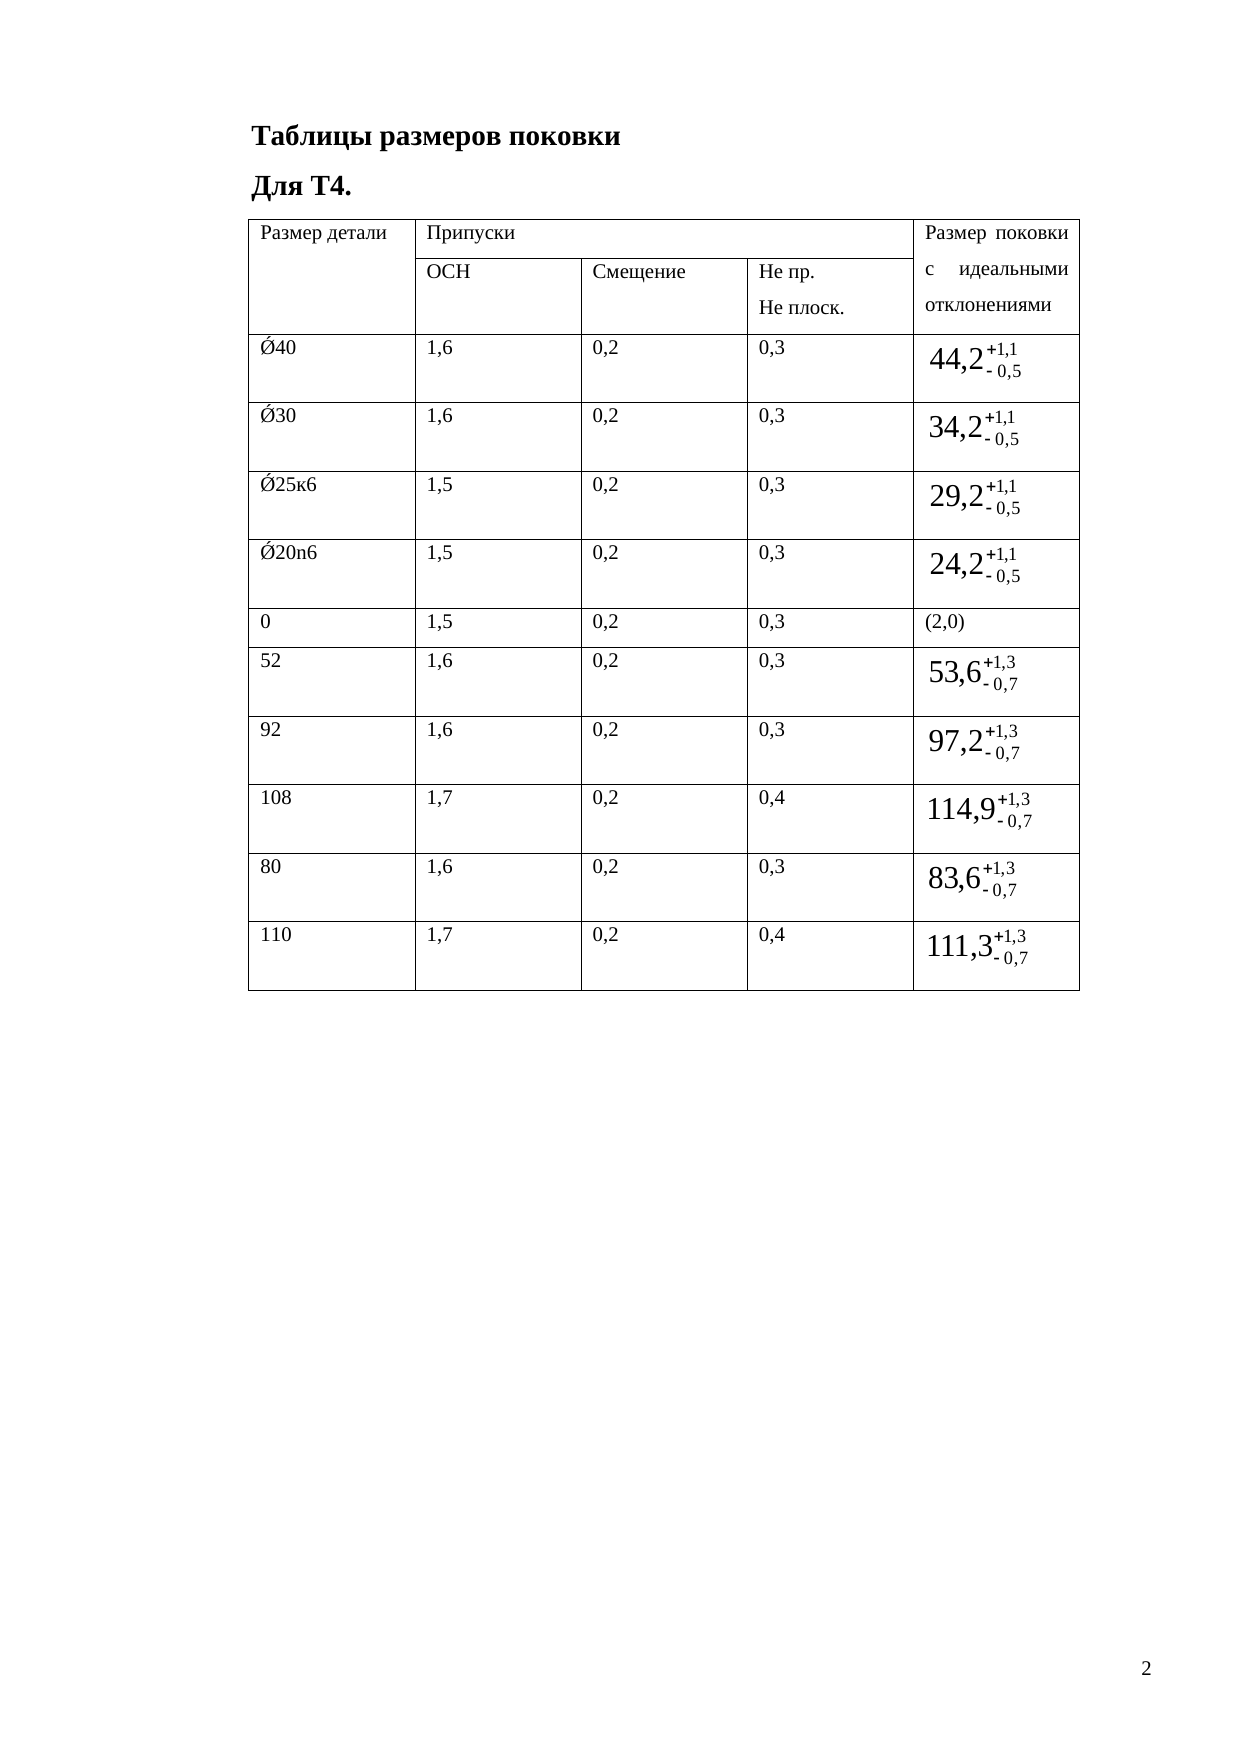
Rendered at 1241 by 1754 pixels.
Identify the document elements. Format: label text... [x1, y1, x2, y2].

table_cell 0,2 [582, 472, 747, 539]
table_cell 1,7 [416, 785, 581, 853]
table_cell 108 [249, 785, 415, 853]
table_cell [914, 335, 1079, 402]
table_cell 0,3 [748, 403, 913, 471]
table_cell 0,2 [582, 648, 747, 716]
table_cell 1,5 [416, 609, 581, 647]
table_cell 0,2 [582, 540, 747, 608]
table_cell 1,6 [416, 717, 581, 784]
table_cell 0,2 [582, 785, 747, 853]
table_cell [914, 472, 1079, 539]
table_cell 110 [249, 922, 415, 990]
table_header Припуски [416, 220, 913, 258]
table_cell 0,3 [748, 472, 913, 539]
table_cell 1,6 [416, 854, 581, 921]
table_cell 0 [249, 609, 415, 647]
table_cell 80 [249, 854, 415, 921]
table_cell 0,2 [582, 922, 747, 990]
table_cell 52 [249, 648, 415, 716]
table_cell [914, 785, 1079, 853]
table_cell [914, 540, 1079, 608]
table_cell [914, 717, 1079, 784]
table_cell 0,3 [748, 854, 913, 921]
table_cell Ǿ30 [249, 403, 415, 471]
table_cell 0,2 [582, 717, 747, 784]
table_cell Смещение [582, 259, 747, 333]
table_cell 0,3 [748, 648, 913, 716]
table_cell 0,3 [748, 540, 913, 608]
table_cell 0,4 [748, 922, 913, 990]
table_cell 1,5 [416, 472, 581, 539]
table_cell 0,3 [748, 609, 913, 647]
table_cell ОСН [416, 259, 581, 333]
table_cell 0,3 [748, 717, 913, 784]
table_cell 1,6 [416, 403, 581, 471]
table_cell 1,6 [416, 335, 581, 402]
table_cell 1,7 [416, 922, 581, 990]
table_cell Ǿ40 [249, 335, 415, 402]
table_cell 1,6 [416, 648, 581, 716]
table_header Размер детали [249, 220, 415, 333]
table_cell Ǿ25к6 [249, 472, 415, 539]
table_cell 0,2 [582, 854, 747, 921]
table_cell 0,2 [582, 335, 747, 402]
table_cell [914, 922, 1079, 990]
table_cell 1,5 [416, 540, 581, 608]
table_cell 92 [249, 717, 415, 784]
table_cell Не пр. Не плоск. [748, 259, 913, 333]
table_cell 0,3 [748, 335, 913, 402]
table_cell Ǿ20n6 [249, 540, 415, 608]
text Для Т4. [177, 168, 1152, 202]
table_cell 0,2 [582, 403, 747, 471]
table_cell [914, 854, 1079, 921]
table_cell (2,0) [914, 609, 1079, 647]
table_cell [914, 403, 1079, 471]
text Таблицы размеров поковки [177, 118, 1152, 152]
table_cell 0,4 [748, 785, 913, 853]
table_header Размер поковки с идеальными отклонениями [914, 220, 1079, 333]
table_cell [914, 648, 1079, 716]
table_cell 0,2 [582, 609, 747, 647]
